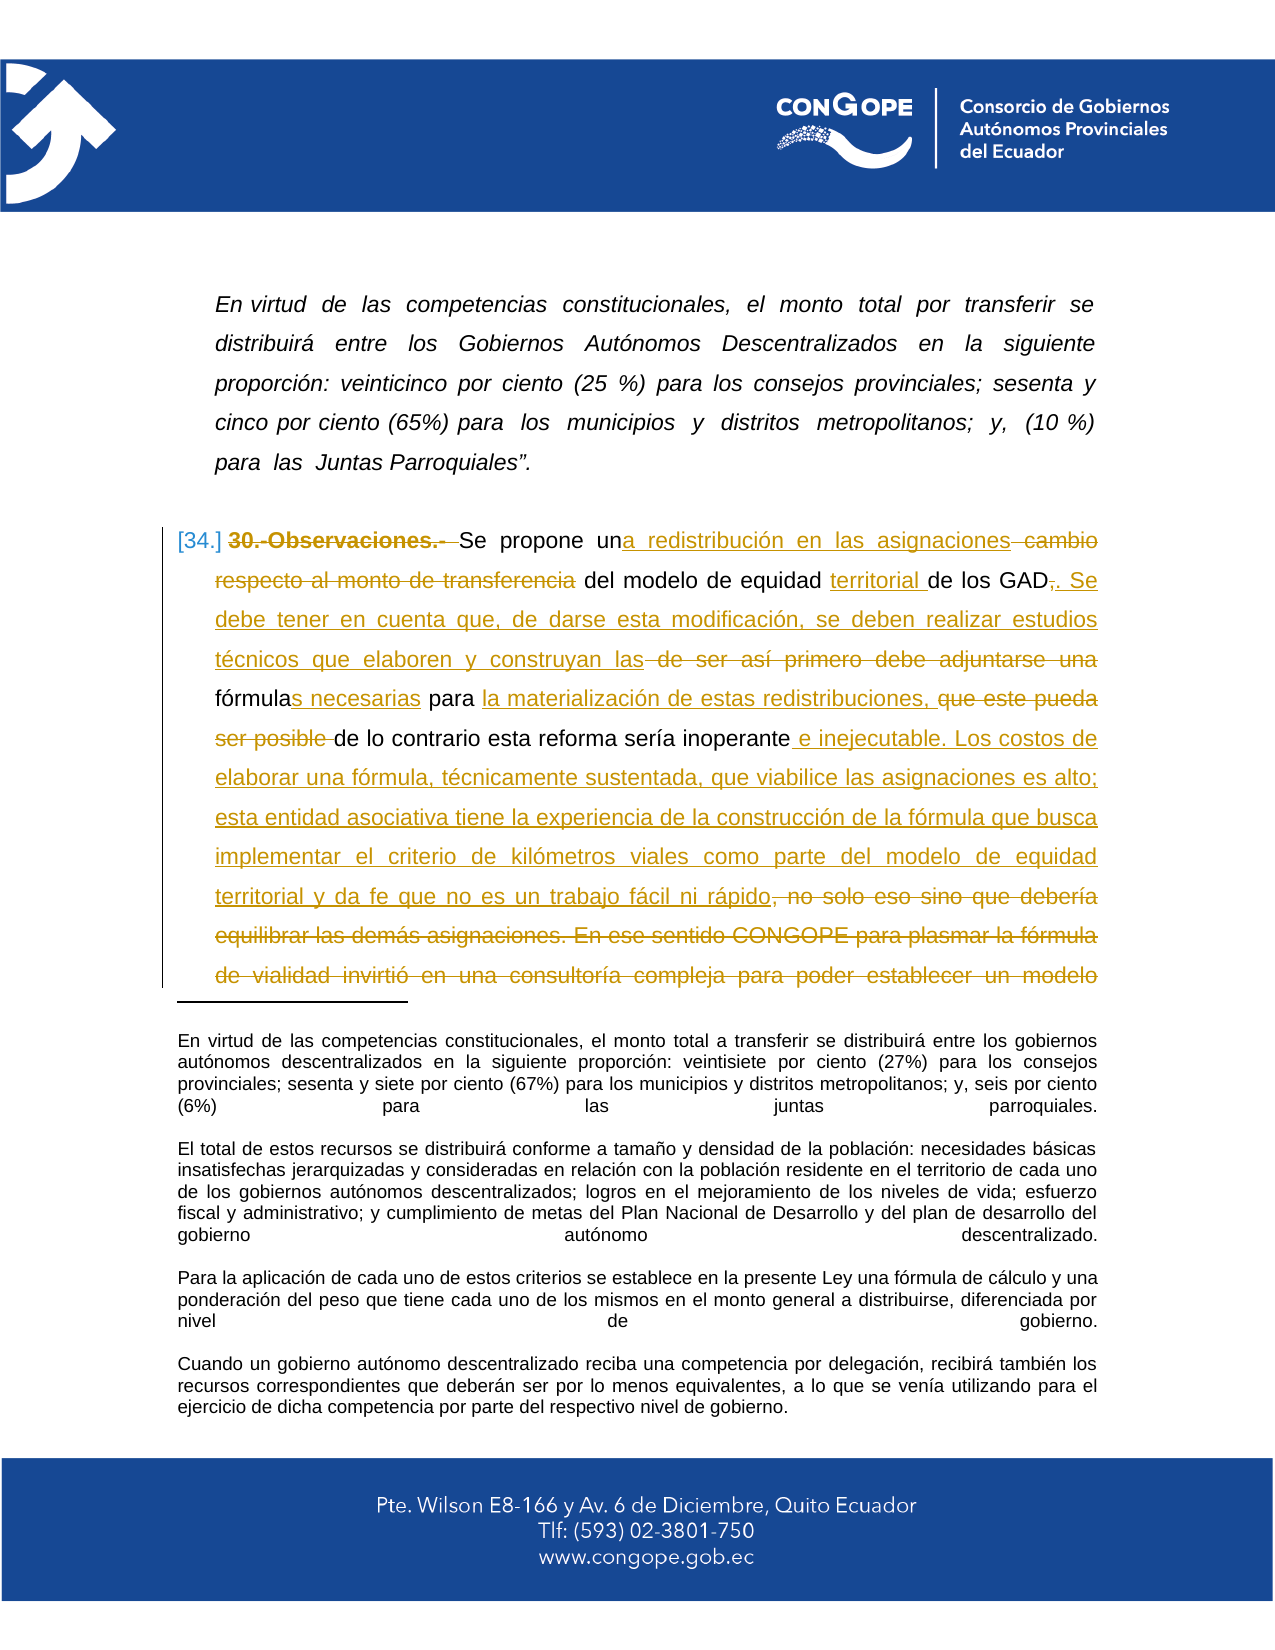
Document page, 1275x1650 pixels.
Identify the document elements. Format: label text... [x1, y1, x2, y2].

list Se propone un del modelo de equidad de los GAD fórmula para de lo contrario esta reforma sería inoperante la complejidad que existe en mover cada porcentaje, [177, 527, 1098, 988]
picture [0, 40, 1275, 219]
text En virtud de las competencias constitucionales, el monto total por transferir se distribuirá entre los Gobiernos Autónomos Descentralizados en la siguiente proporción: veinticinco por ciento (25 %) para los consejos provinciales; sesenta y cinco por ciento (65%) para los municipios y distritos metropolitanos; y, (10 %) para las Juntas Parroquiales”. [215, 291, 1098, 475]
picture [0, 1446, 1273, 1622]
